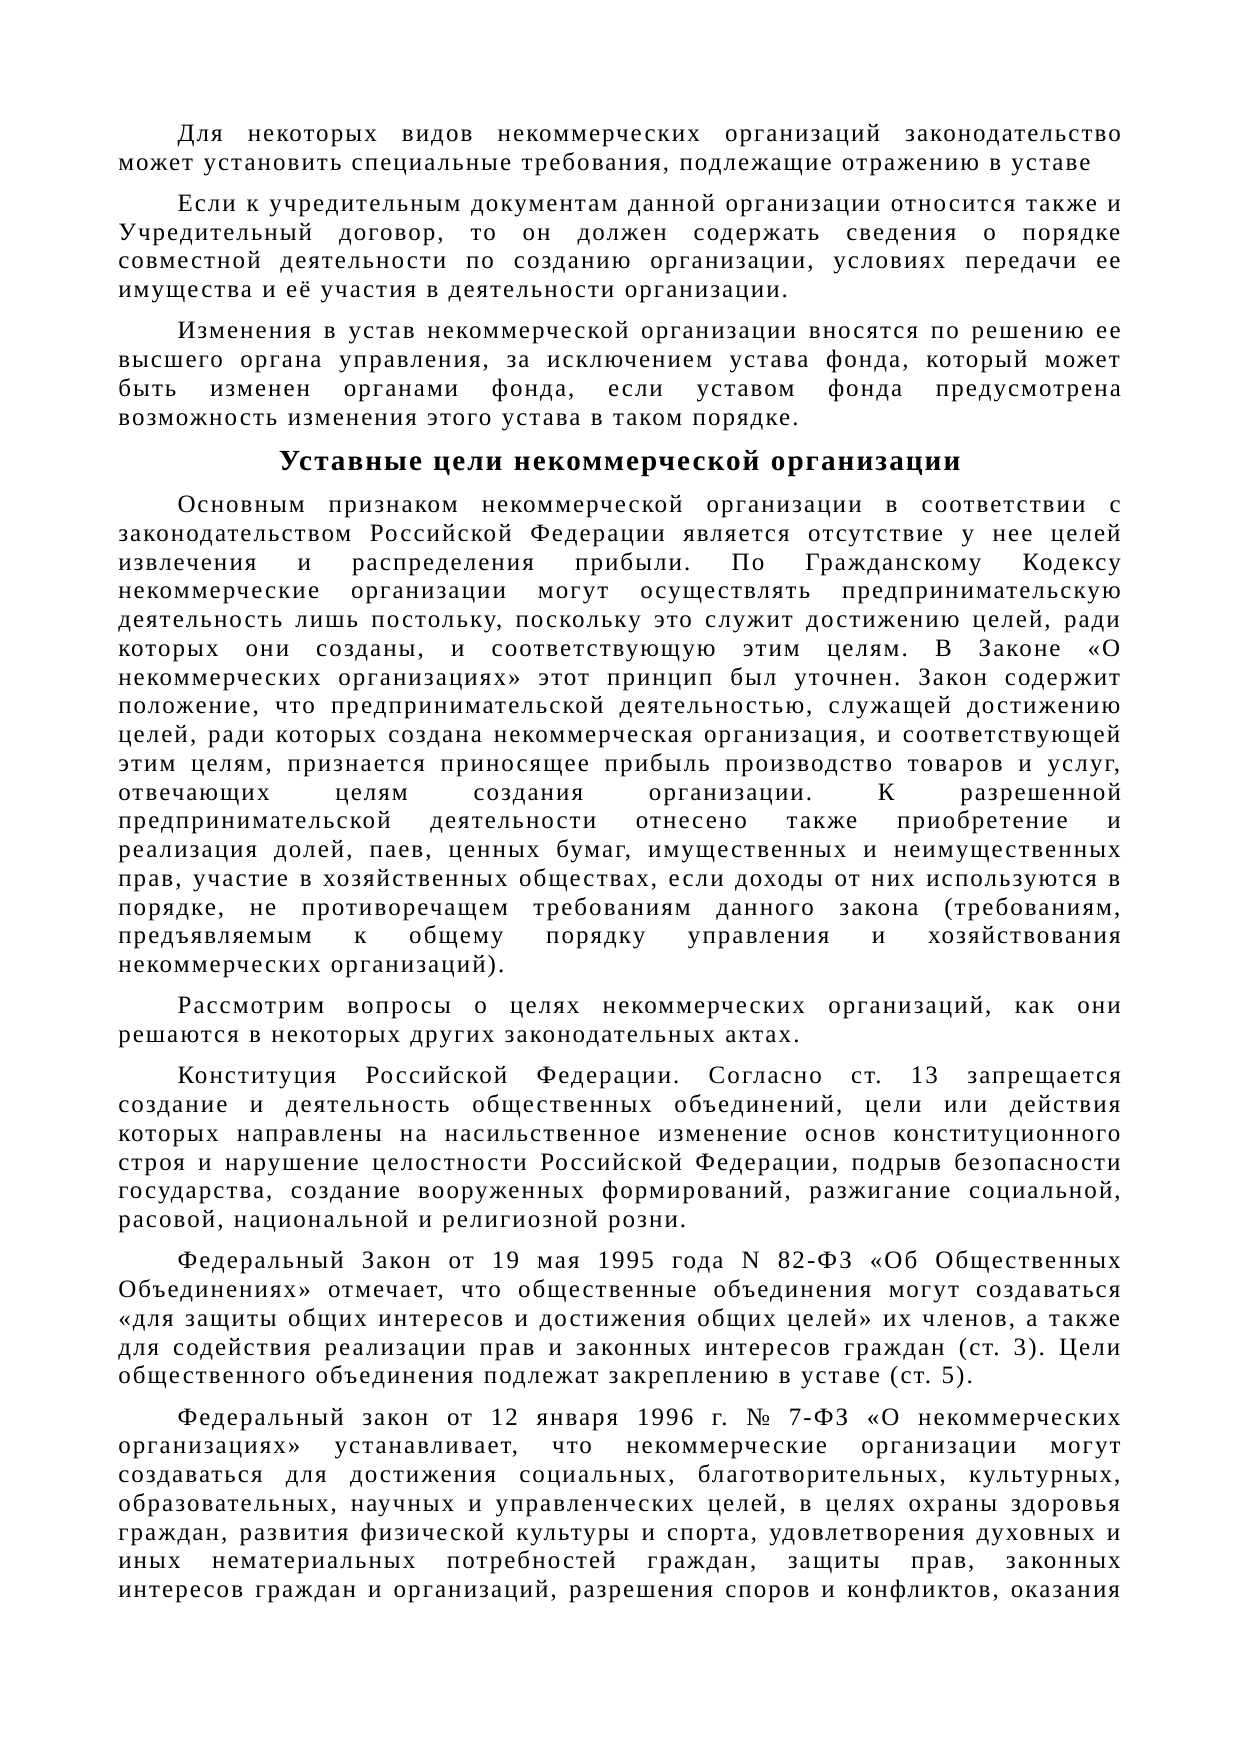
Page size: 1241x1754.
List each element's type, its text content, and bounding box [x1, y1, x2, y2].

text Конституция Российской Федерации. Согласно ст. 13 запрещается создание и деятельность общественных объединений, цели или действия которых направлены на насильственное изменение основ конституционного строя и нарушение целостности Российской Федерации, подрыв безопасности государства, создание вооруженных формирований, разжигание социальной, расовой, национальной и религиозной розни. [118, 1060, 1122, 1233]
text Изменения в устав некоммерческой организации вносятся по решению ее высшего органа управления, за исключением устава фонда, который может быть изменен органами фонда, если уставом фонда предусмотрена возможность изменения этого устава в таком порядке. [118, 316, 1122, 431]
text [118, 1402, 1122, 1603]
text Для некоторых видов некоммерческих организаций законодательство может установить специальные требования, подлежащие отражению в уставе [118, 118, 1122, 176]
text Уставные цели некоммерческой организации [118, 443, 1122, 477]
text Федеральный Закон от 19 мая 1995 года N 82-ФЗ «Об Общественных Объединениях» отмечает, что общественные объединения могут создаваться «для защиты общих интересов и достижения общих целей» их членов, а также для содействия реализации прав и законных интересов граждан (ст. 3). Цели общественного объединения подлежат закреплению в уставе (ст. 5). [118, 1245, 1122, 1389]
text Рассмотрим вопросы о целях некоммерческих организаций, как они решаются в некоторых других законодательных актах. [118, 990, 1122, 1048]
text Если к учредительным документам данной организации относится также и Учредительный договор, то он должен содержать сведения о порядке совместной деятельности по созданию организации, условиях передачи ее имущества и её участия в деятельности организации. [118, 188, 1122, 303]
text Основным признаком некоммерческой организации в соответствии с законодательством Российской Федерации является отсутствие у нее целей извлечения и распределения прибыли. По Гражданскому Кодексу некоммерческие организации могут осуществлять предпринимательскую деятельность лишь постольку, поскольку это служит достижению целей, ради которых они созданы, и соответствующую этим целям. В Законе «О некоммерческих организациях» этот принцип был уточнен. Закон содержит положение, что предпринимательской деятельностью, служащей достижению целей, ради которых создана некоммерческая организация, и соответствующей этим целям, признается приносящее прибыль производство товаров и услуг, отвечающих целям создания организации. К разрешенной предпринимательской деятельности отнесено также приобретение и реализация долей, паев, ценных бумаг, имущественных и неимущественных прав, участие в хозяйственных обществах, если доходы от них используются в порядке, не противоречащем требованиям данного закона (требованиям, предъявляемым к общему порядку управления и хозяйствования некоммерческих организаций). [118, 489, 1122, 978]
